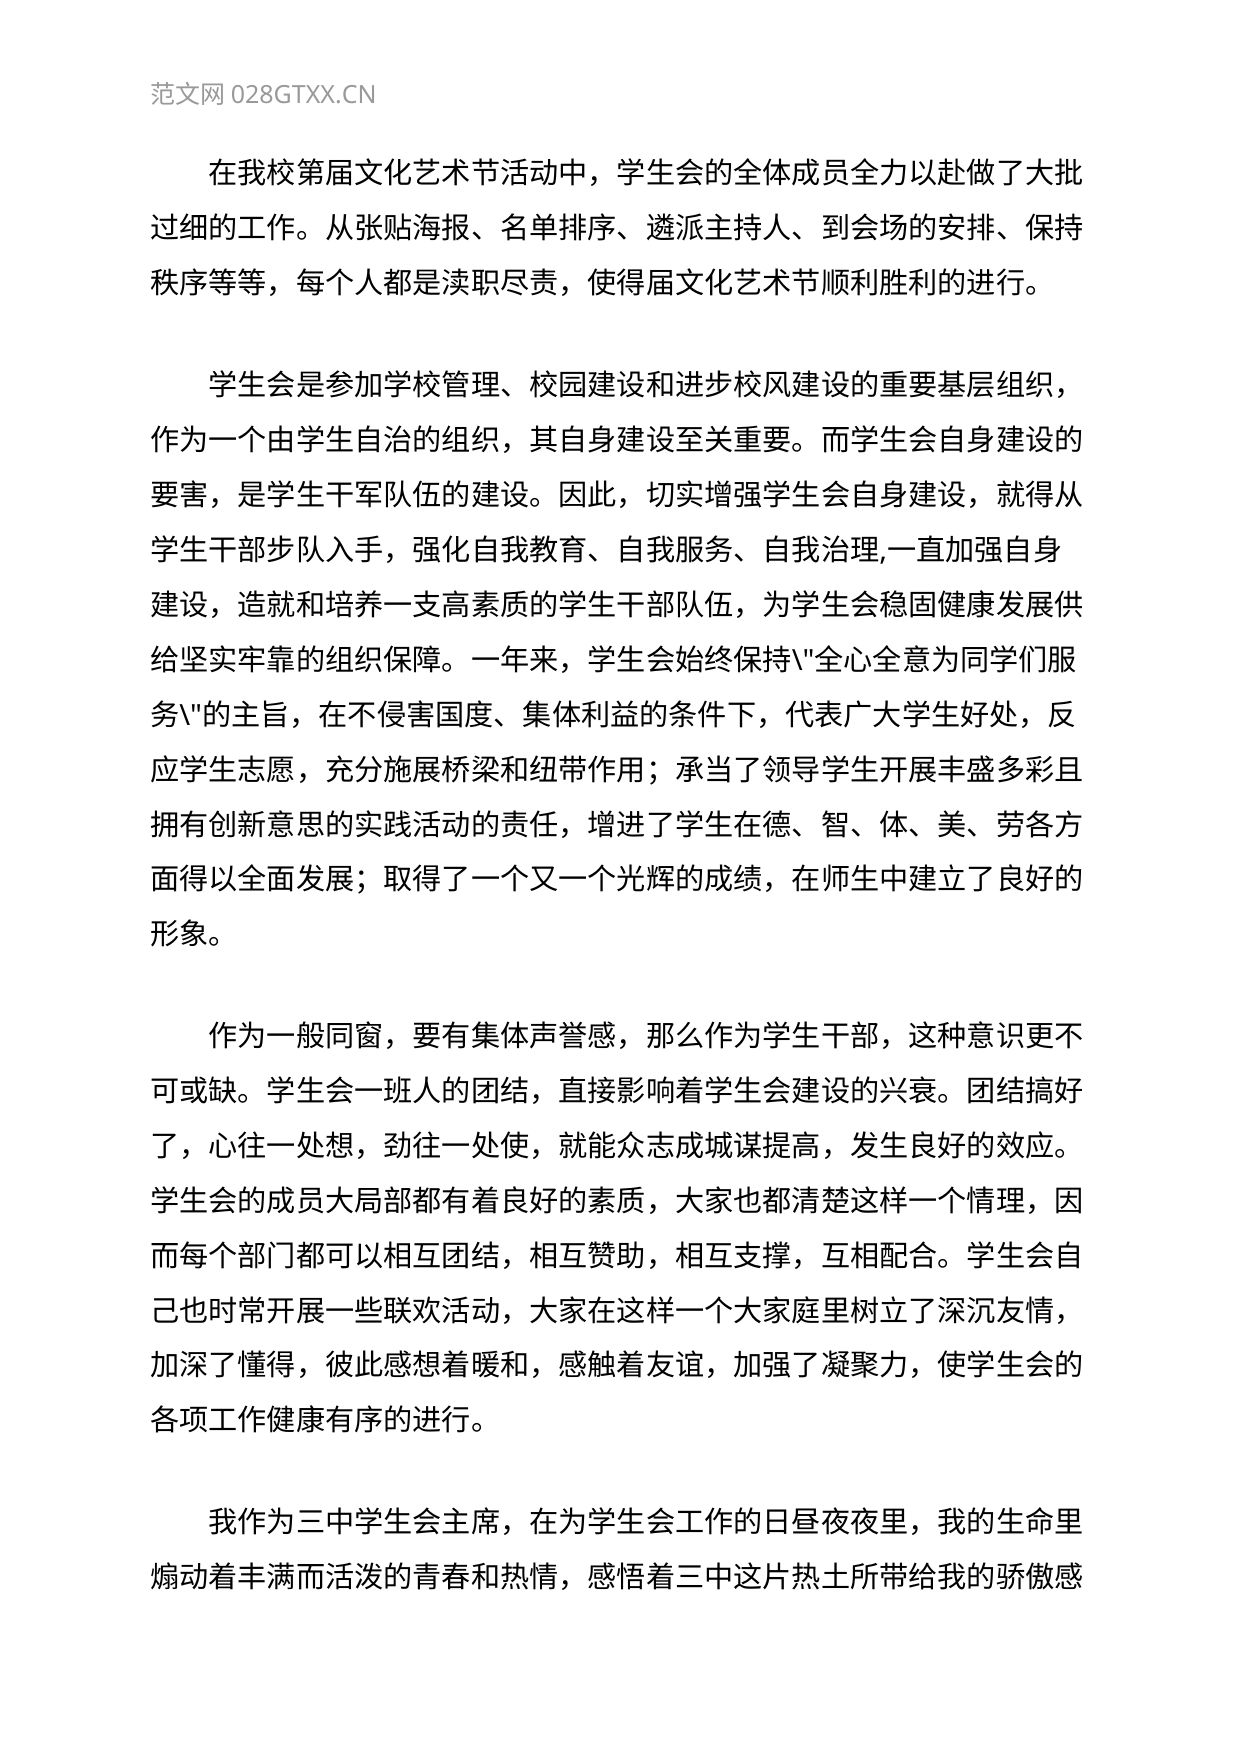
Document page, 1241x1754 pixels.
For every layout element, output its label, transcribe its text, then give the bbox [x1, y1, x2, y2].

text 在我校第届文化艺术节活动中，学生会的全体成员全力以赴做了大批过细的工作。从张贴海报、名单排序、遴派主持人、到会场的安排、保持秩序等等，每个人都是渎职尽责，使得届文化艺术节顺利胜利的进行。 [150, 150, 1090, 302]
text 作为一般同窗，要有集体声誉感，那么作为学生干部，这种意识更不可或缺。学生会一班人的团结，直接影响着学生会建设的兴衰。团结搞好了，心往一处想，劲往一处使，就能众志成城谋提高，发生良好的效应。学生会的成员大局部都有着良好的素质，大家也都清楚这样一个情理，因而每个部门都可以相互团结，相互赞助，相互支撑，互相配合。学生会自己也时常开展一些联欢活动，大家在这样一个大家庭里树立了深沉友情，加深了懂得，彼此感想着暖和，感触着友谊，加强了凝聚力，使学生会的各项工作健康有序的进行。 [150, 1013, 1090, 1439]
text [150, 1499, 1090, 1596]
text 学生会是参加学校管理、校园建设和进步校风建设的重要基层组织，作为一个由学生自治的组织，其自身建设至关重要。而学生会自身建设的要害，是学生干军队伍的建设。因此，切实增强学生会自身建设，就得从学生干部步队入手，强化自我教育、自我服务、自我治理,一直加强自身建设，造就和培养一支高素质的学生干部队伍，为学生会稳固健康发展供给坚实牢靠的组织保障。一年来，学生会始终保持\"全心全意为同学们服务\"的主旨，在不侵害国度、集体利益的条件下，代表广大学生好处，反应学生志愿，充分施展桥梁和纽带作用；承当了领导学生开展丰盛多彩且拥有创新意思的实践活动的责任，增进了学生在德、智、体、美、劳各方面得以全面发展；取得了一个又一个光辉的成绩，在师生中建立了良好的形象。 [150, 362, 1090, 953]
